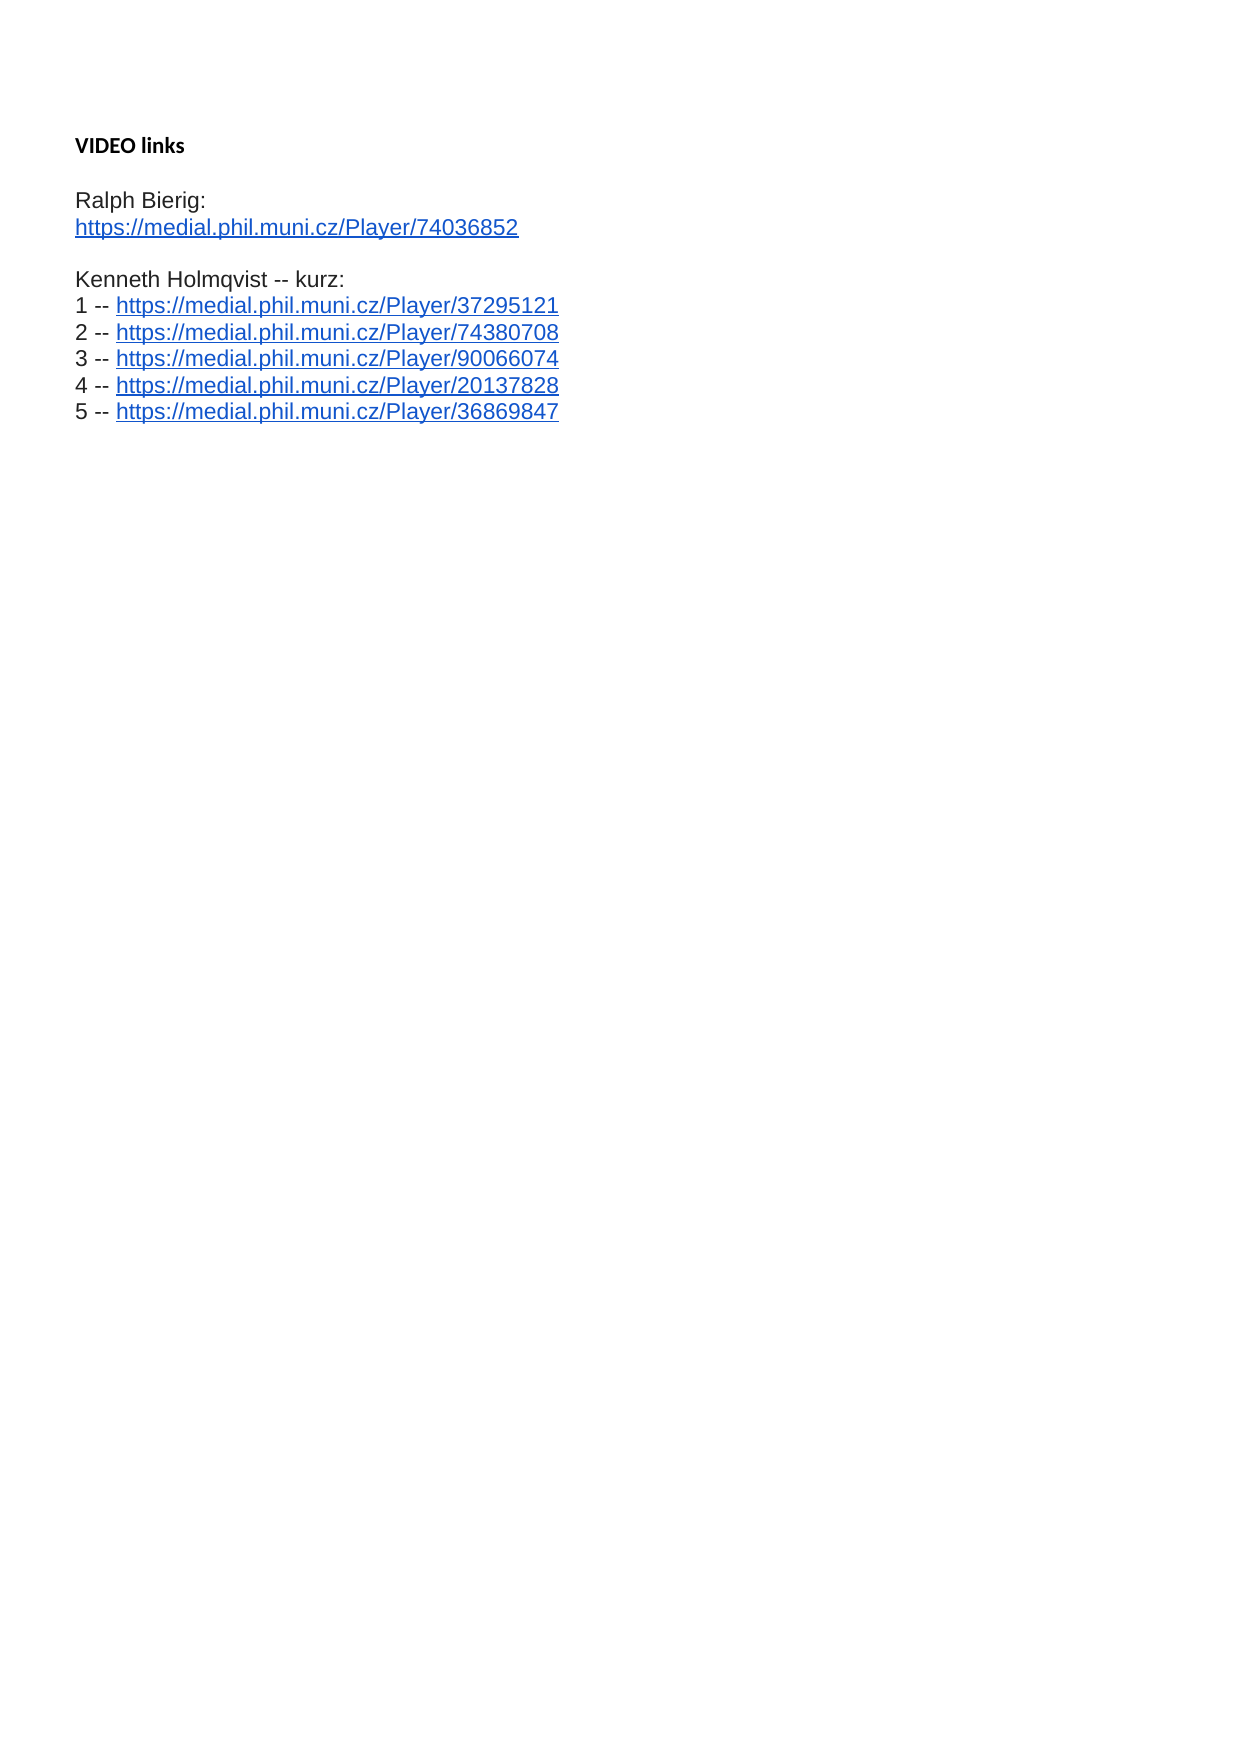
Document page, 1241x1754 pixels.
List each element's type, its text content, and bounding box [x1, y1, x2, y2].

text Ralph Bierig: https://medial.phil.muni.cz/Player/74036852 Kenneth Holmqvist -- kurz: 1 -- https://medial.phil.muni.cz/Player/37295121 2 -- https://medial.phil.muni.cz/Player/74380708 3 -- https://medial.phil.muni.cz/Player/90066074 4 -- https://medial.phil.muni.cz/Player/20137828 5 -- https://medial.phil.muni.cz/Player/36869847 [75, 187, 1165, 424]
text VIDEO links [75, 131, 1165, 159]
